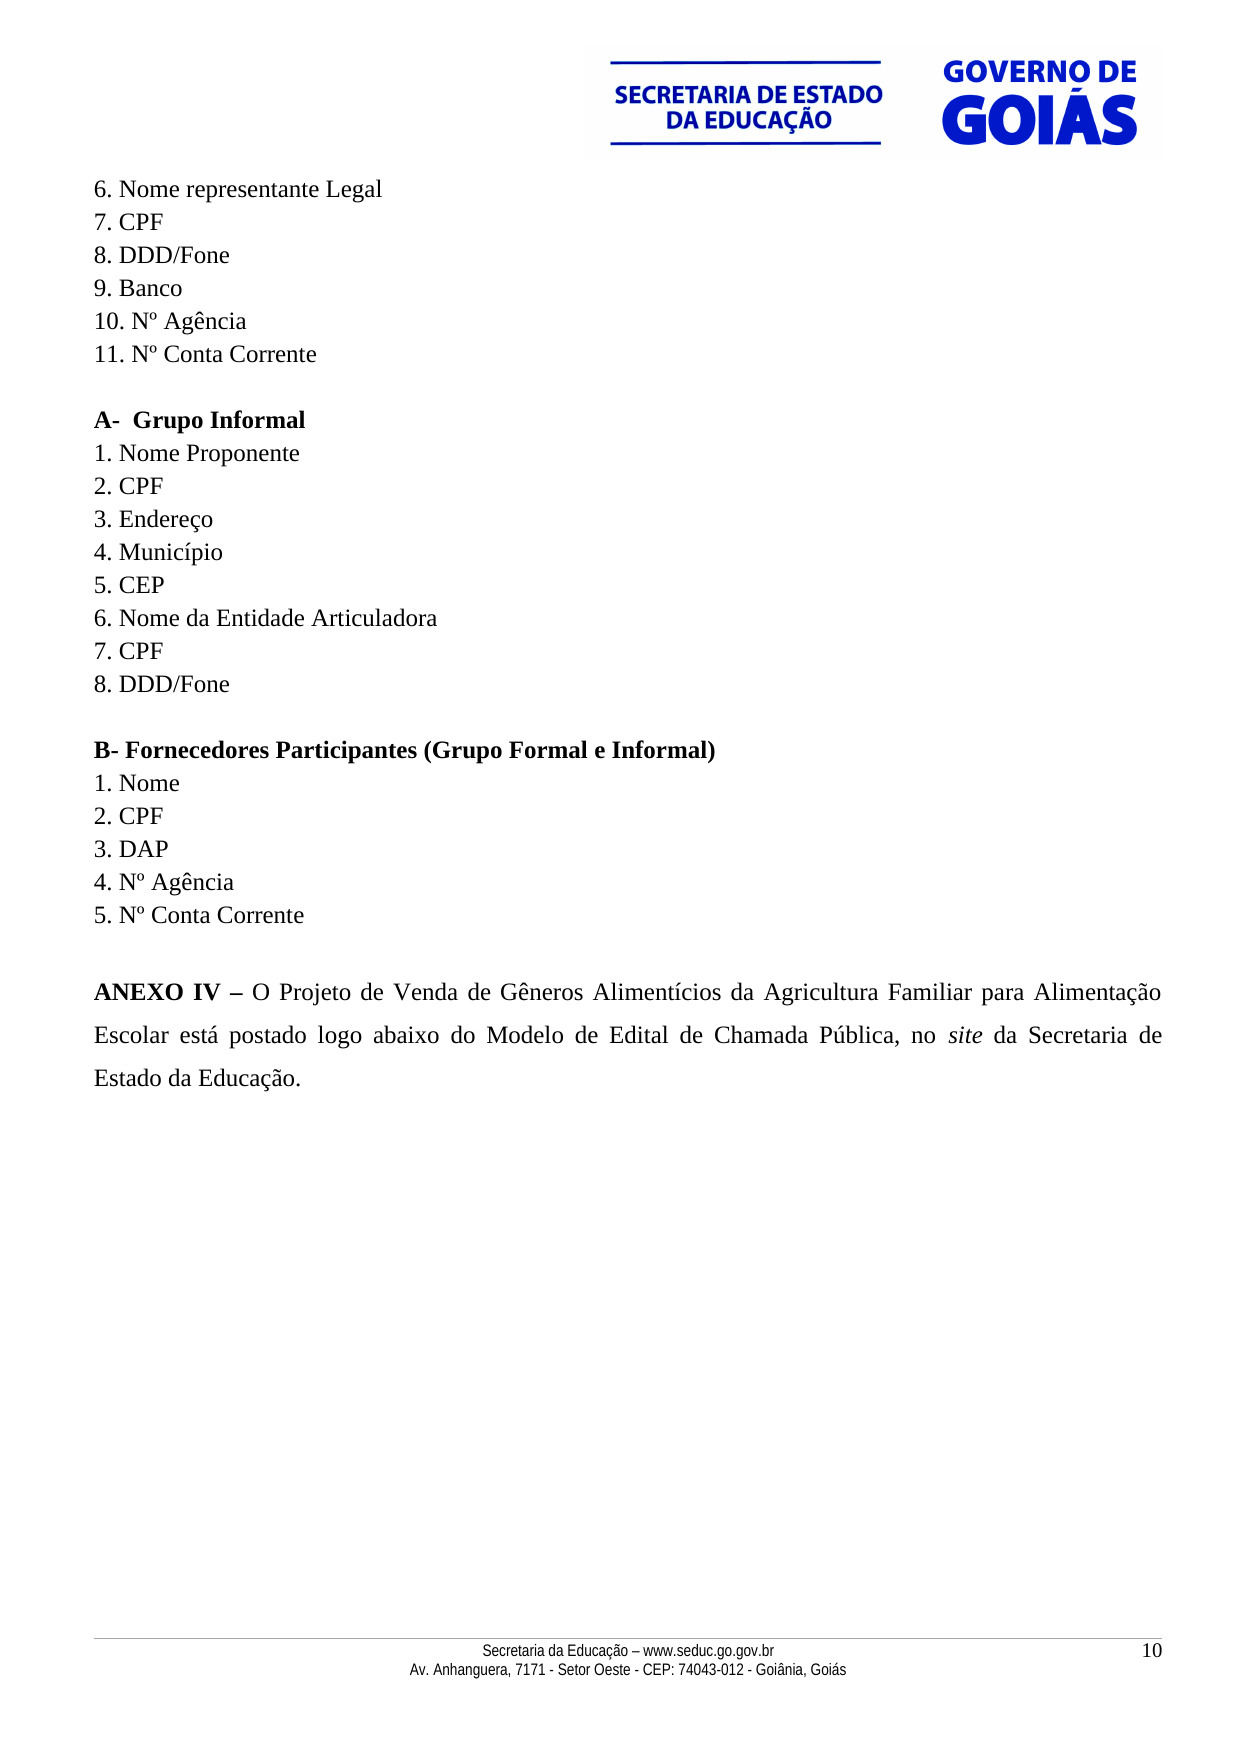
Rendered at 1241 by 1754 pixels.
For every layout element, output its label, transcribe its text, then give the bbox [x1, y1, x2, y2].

text 5. CEP [94, 570, 1162, 599]
text 4. Nº Agência [94, 867, 1162, 896]
text 3. Endereço [94, 504, 1162, 533]
text 1. Nome [94, 768, 1162, 797]
text 10. Nº Agência [94, 306, 1162, 335]
text 5. Nº Conta Corrente [94, 901, 1162, 929]
text 8. DDD/Fone [94, 240, 1162, 269]
text 6. Nome da Entidade Articuladora [94, 603, 1162, 632]
text 3. DAP [94, 834, 1162, 863]
text 6. Nome representante Legal [94, 174, 1162, 203]
picture [584, 47, 1163, 160]
text 8. DDD/Fone [94, 669, 1162, 698]
text 2. CPF [94, 801, 1162, 830]
text 4. Município [94, 537, 1162, 566]
text 2. CPF [94, 471, 1162, 500]
text 11. Nº Conta Corrente [94, 339, 1162, 368]
text A- Grupo Informal [94, 405, 1162, 434]
text ANEXO IV – O Projeto de Venda de Gêneros Alimentícios da Agricultura Familiar para Alimentação Escolar está postado logo abaixo do Modelo de Edital de Chamada Pública, no site da Secretaria de Estado da Educação. [94, 977, 1162, 1092]
text 7. CPF [94, 636, 1162, 665]
text 1. Nome Proponente [94, 438, 1162, 467]
text B- Fornecedores Participantes (Grupo Formal e Informal) [94, 735, 1162, 764]
text 9. Banco [94, 273, 1162, 302]
text 7. CPF [94, 207, 1162, 236]
